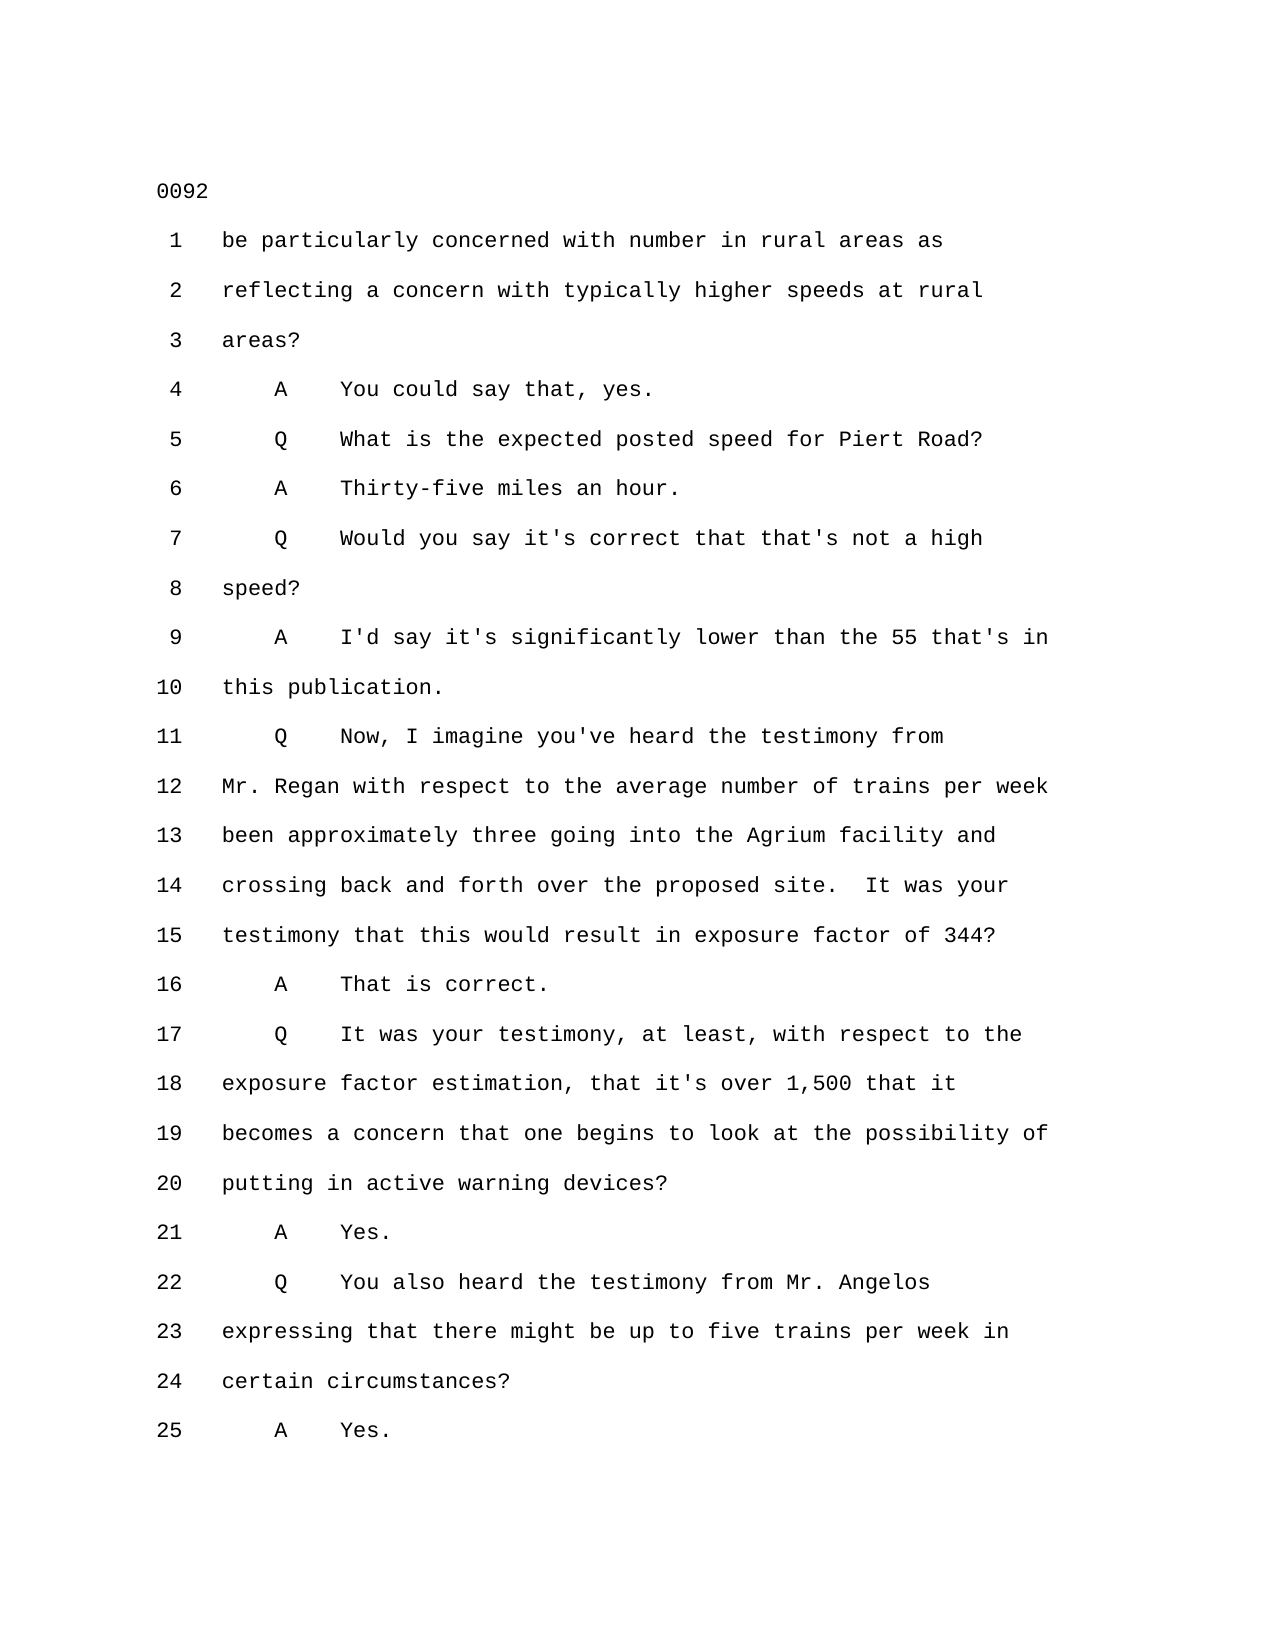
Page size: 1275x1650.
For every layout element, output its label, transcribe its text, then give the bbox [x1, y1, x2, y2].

text 14 crossing back and forth over the proposed site. It was your [156, 874, 1119, 899]
text 1 be particularly concerned with number in rural areas as [156, 229, 1119, 254]
text 9 A I'd say it's significantly lower than the 55 that's in [156, 626, 1119, 651]
text 0092 [156, 180, 1119, 205]
text 25 A Yes. [156, 1419, 1119, 1444]
text 4 A You could say that, yes. [156, 378, 1119, 403]
text 7 Q Would you say it's correct that that's not a high [156, 527, 1119, 552]
text 11 Q Now, I imagine you've heard the testimony from [156, 725, 1119, 750]
text 5 Q What is the expected posted speed for Piert Road? [156, 428, 1119, 453]
text 15 testimony that this would result in exposure factor of 344? [156, 924, 1119, 948]
text 19 becomes a concern that one begins to look at the possibility of [156, 1122, 1119, 1147]
text 21 A Yes. [156, 1221, 1119, 1246]
text 8 speed? [156, 577, 1119, 601]
text 24 certain circumstances? [156, 1370, 1119, 1395]
text 16 A That is correct. [156, 973, 1119, 998]
text 10 this publication. [156, 676, 1119, 701]
text 18 exposure factor estimation, that it's over 1,500 that it [156, 1072, 1119, 1097]
text 22 Q You also heard the testimony from Mr. Angelos [156, 1271, 1119, 1296]
text 6 A Thirty-five miles an hour. [156, 477, 1119, 502]
text 20 putting in active warning devices? [156, 1172, 1119, 1196]
text 23 expressing that there might be up to five trains per week in [156, 1320, 1119, 1345]
text 3 areas? [156, 329, 1119, 353]
text 2 reflecting a concern with typically higher speeds at rural [156, 279, 1119, 304]
text 13 been approximately three going into the Agrium facility and [156, 824, 1119, 849]
text 12 Mr. Regan with respect to the average number of trains per week [156, 775, 1119, 800]
text 17 Q It was your testimony, at least, with respect to the [156, 1023, 1119, 1048]
